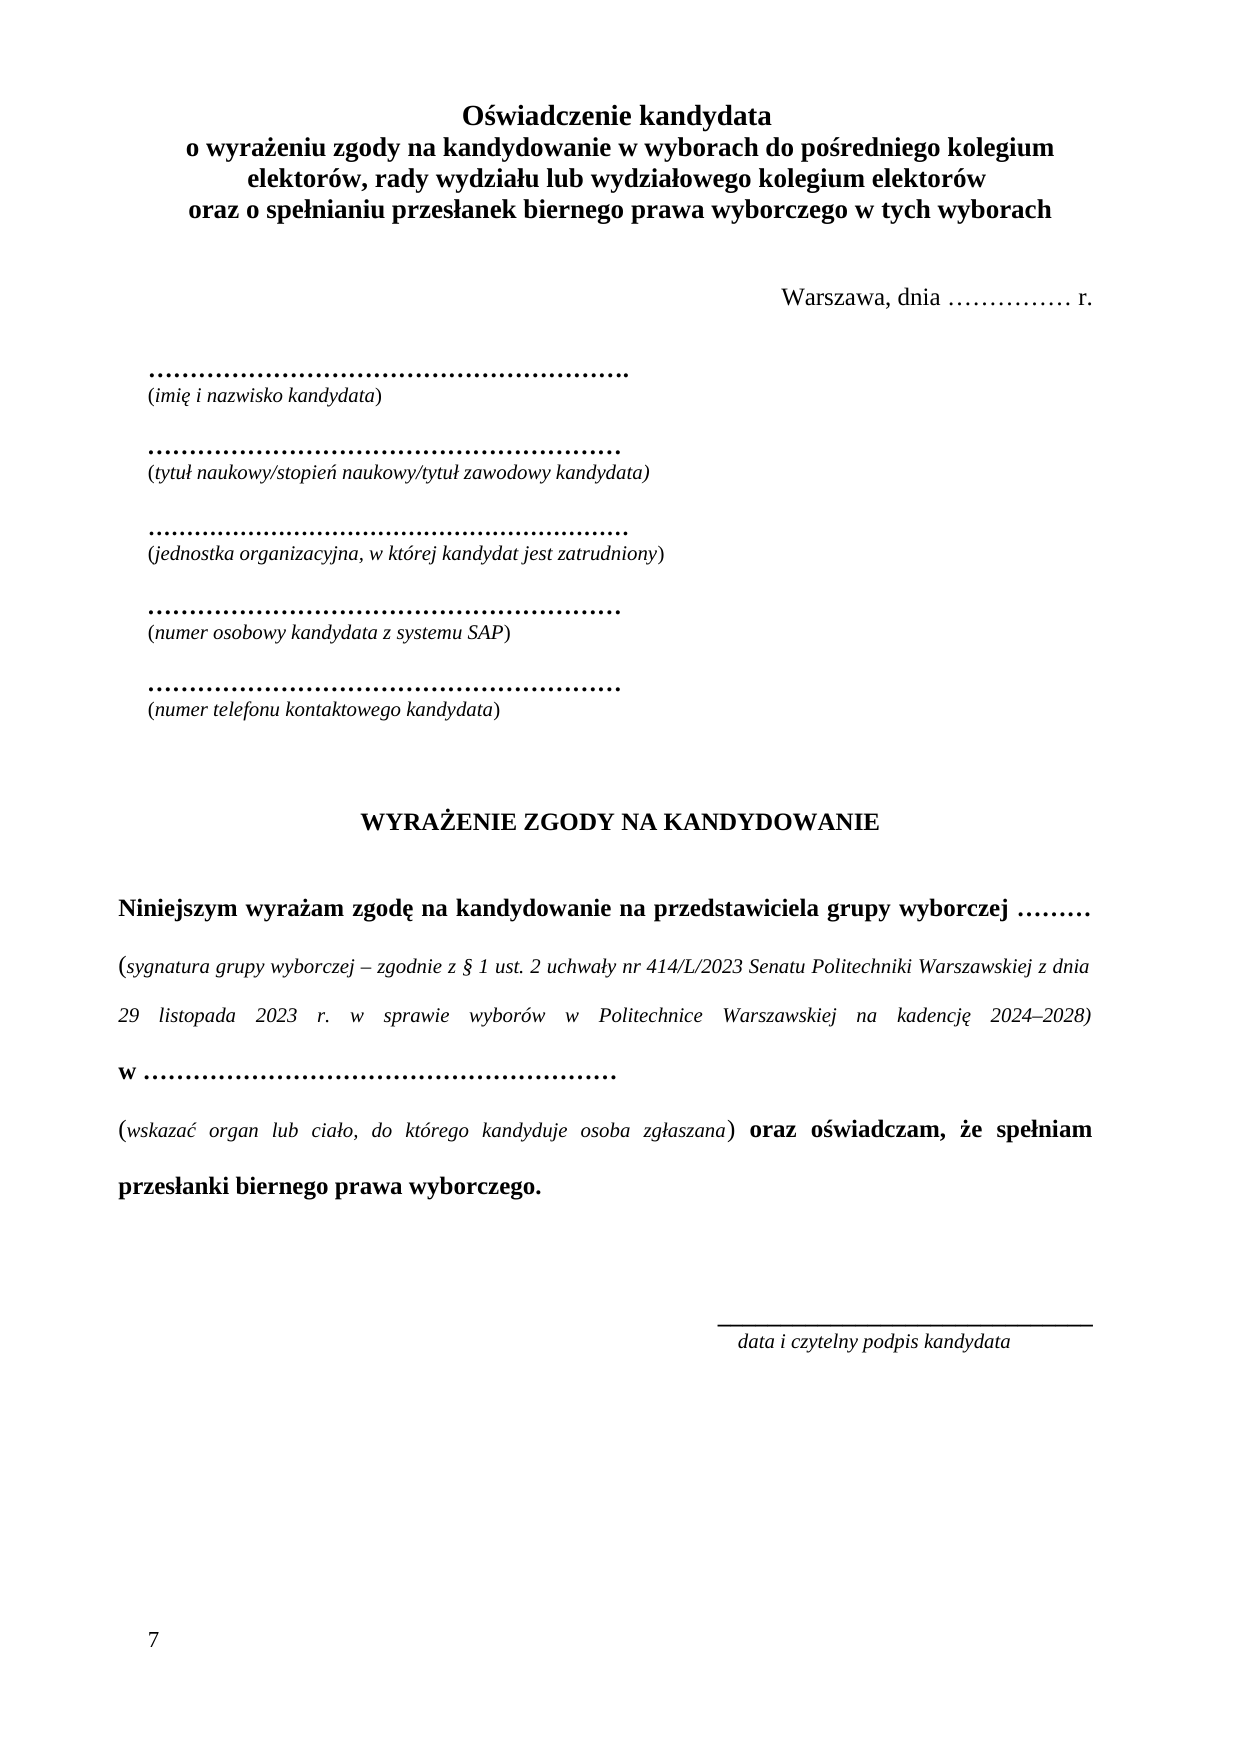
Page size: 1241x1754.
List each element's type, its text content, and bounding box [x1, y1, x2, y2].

text ______________________________ [148, 1301, 1093, 1329]
text ………………………………………………… [148, 591, 1093, 619]
text (jednostka organizacyjna, w której kandydat jest zatrudniony) [148, 540, 1093, 564]
text (wskazać organ lub ciało, do którego kandyduje osoba zgłaszana) oraz oświadczam, że spełniam przesłanki biernego prawa wyborczego. [118, 1114, 1093, 1200]
text data i czytelny podpis kandydata [738, 1329, 1093, 1353]
text ………………………………………………… [148, 431, 1093, 460]
text ……………………………………………………… [148, 514, 1093, 540]
text Warszawa, dnia …………… r. [148, 282, 1093, 311]
text …………………………………………………. [148, 354, 1093, 383]
text ………………………………………………… [148, 668, 1093, 696]
text (numer telefonu kontaktowego kandydata) [148, 696, 1093, 721]
text WYRAŻENIE ZGODY NA KANDYDOWANIE [148, 807, 1093, 836]
text Niniejszym wyrażam zgodę na kandydowanie na przedstawiciela grupy wyborczej ……… (sygnatura grupy wyborczej – zgodnie z § 1 ust. 2 uchwały nr 414/L/2023 Senatu Politechniki Warszawskiej z dnia 29 listopada 2023 r. w sprawie wyborów w Politechnice Warszawskiej na kadencję 2024–2028) w ………………………………………………… [118, 893, 1093, 1085]
text (numer osobowy kandydata z systemu SAP) [148, 619, 1093, 644]
text Oświadczenie kandydata o wyrażeniu zgody na kandydowanie w wyborach do pośredniego kolegium elektorów, rady wydziału lub wydziałowego kolegium elektorów oraz o spełnianiu przesłanek biernego prawa wyborczego w tych wyborach [148, 98, 1093, 225]
text (tytuł naukowy/stopień naukowy/tytuł zawodowy kandydata) [148, 460, 1093, 484]
text (imię i nazwisko kandydata) [148, 383, 1093, 407]
